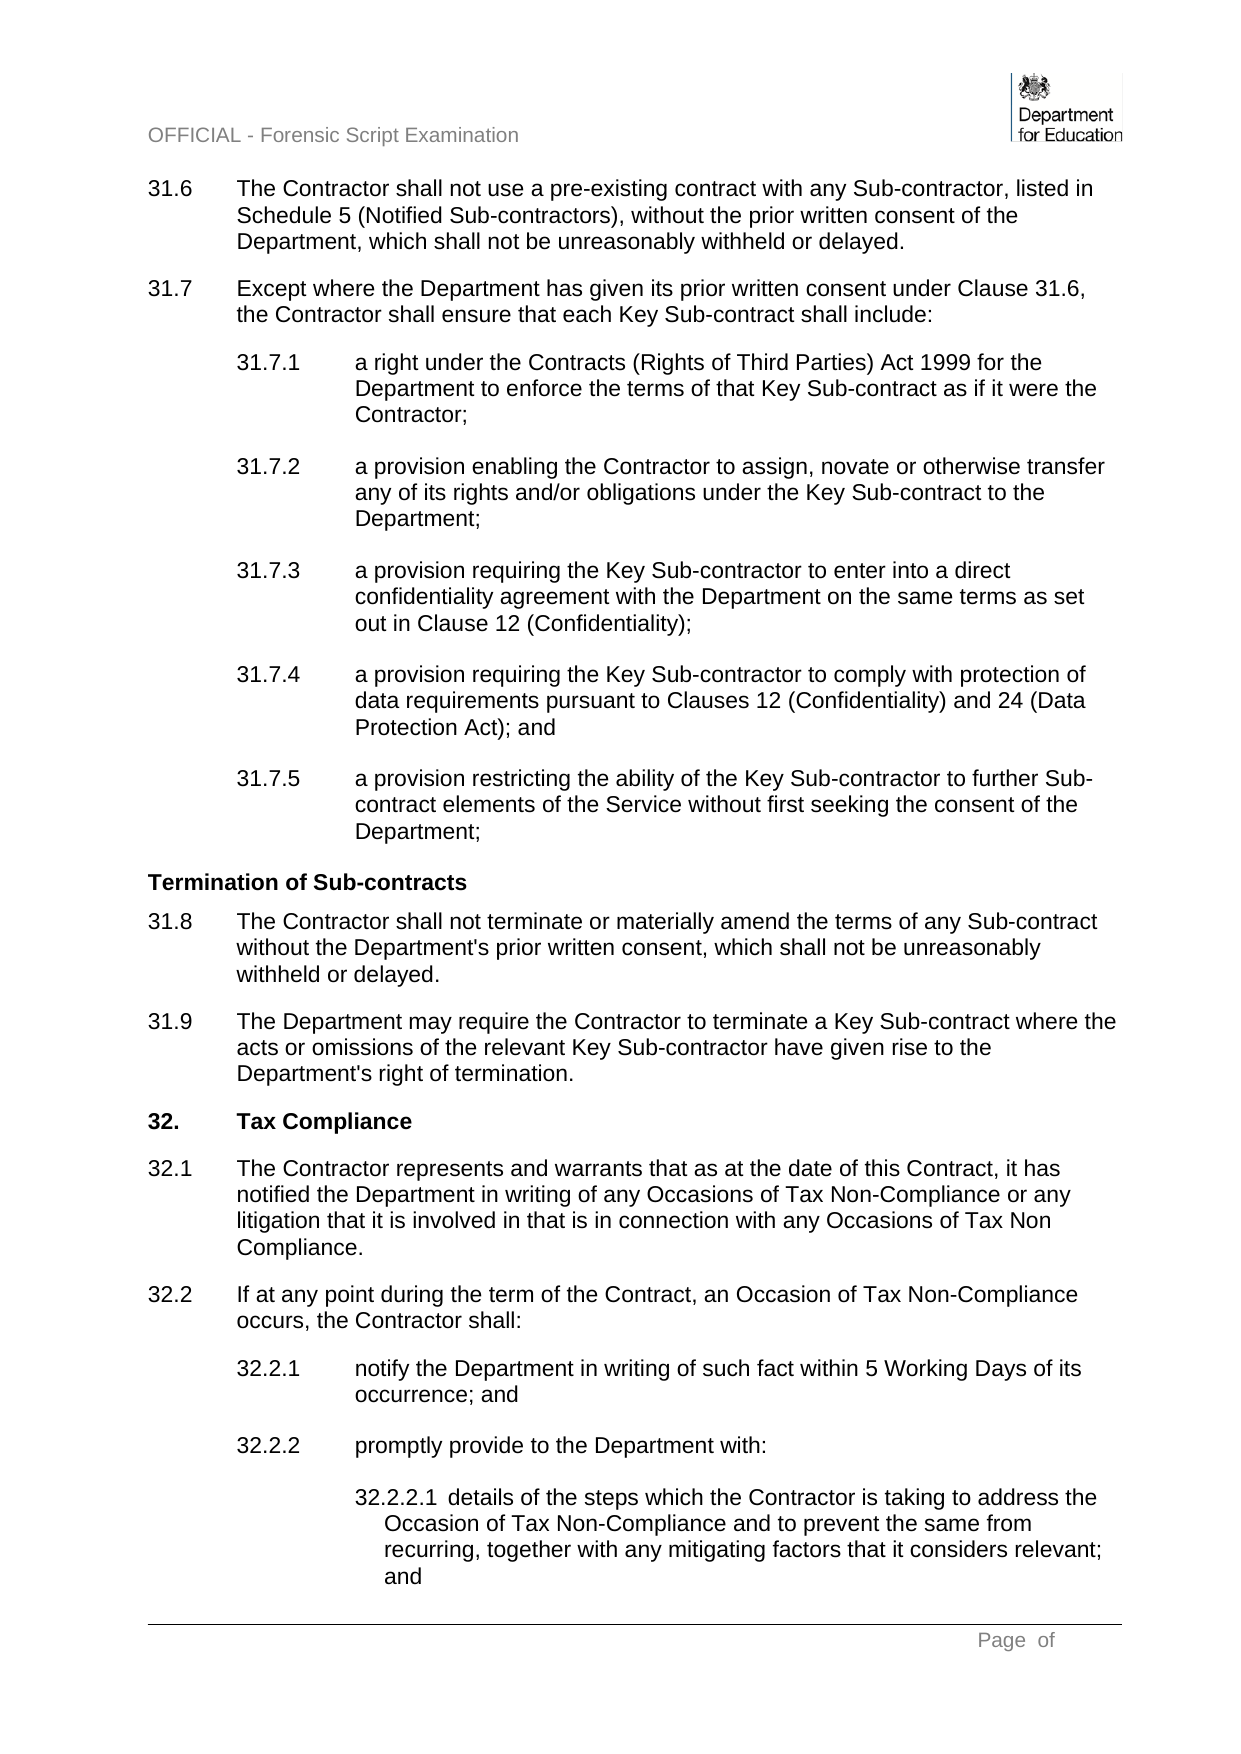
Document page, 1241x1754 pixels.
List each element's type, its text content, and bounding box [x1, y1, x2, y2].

text details of the steps which the Contractor is taking to address the Occasion of Tax Non-Compliance and to prevent the same from recurring, together with any mitigating factors that it considers relevant; and [354, 1484, 1122, 1589]
text a provision restricting the ability of the Key Sub-contractor to further Sub-contract elements of the Service without first seeking the consent of the Department; [236, 765, 1122, 844]
text Termination of Sub-contracts [148, 869, 1122, 895]
picture [1010, 73, 1123, 142]
subtitle Tax Compliance [148, 1108, 1122, 1134]
text a provision requiring the Key Sub-contractor to enter into a direct confidentiality agreement with the Department on the same terms as set out in Clause 12 (Confidentiality); [236, 557, 1122, 636]
text The Department may require the Contractor to terminate a Key Sub-contract where the acts or omissions of the relevant Key Sub-contractor have given rise to the Department's right of termination. [148, 1008, 1122, 1087]
text promptly provide to the Department with: [236, 1432, 1122, 1459]
text The Contractor shall not terminate or materially amend the terms of any Sub-contract without the Department's prior written consent, which shall not be unreasonably withheld or delayed. [148, 908, 1122, 987]
text a provision enabling the Contractor to assign, novate or otherwise transfer any of its rights and/or obligations under the Key Sub-contract to the Department; [236, 453, 1122, 532]
text a provision requiring the Key Sub-contractor to comply with protection of data requirements pursuant to Clauses 12 (Confidentiality) and 24 (Data Protection Act); and [236, 661, 1122, 740]
text The Contractor represents and warrants that as at the date of this Contract, it has notified the Department in writing of any Occasions of Tax Non-Compliance or any litigation that it is involved in that is in connection with any Occasions of Tax Non Compliance. [148, 1155, 1122, 1260]
text The Contractor shall not use a pre-existing contract with any Sub-contractor, listed in Schedule 5 (Notified Sub-contractors), without the prior written consent of the Department, which shall not be unreasonably withheld or delayed. [148, 175, 1122, 254]
text a right under the Contracts (Rights of Third Parties) Act 1999 for the Department to enforce the terms of that Key Sub-contract as if it were the Contractor; [236, 349, 1122, 428]
text If at any point during the term of the Contract, an Occasion of Tax Non-Compliance occurs, the Contractor shall: [148, 1281, 1122, 1334]
text notify the Department in writing of such fact within 5 Working Days of its occurrence; and [236, 1354, 1122, 1407]
text Except where the Department has given its prior written consent under Clause 31.6, the Contractor shall ensure that each Key Sub-contract shall include: [148, 275, 1122, 328]
